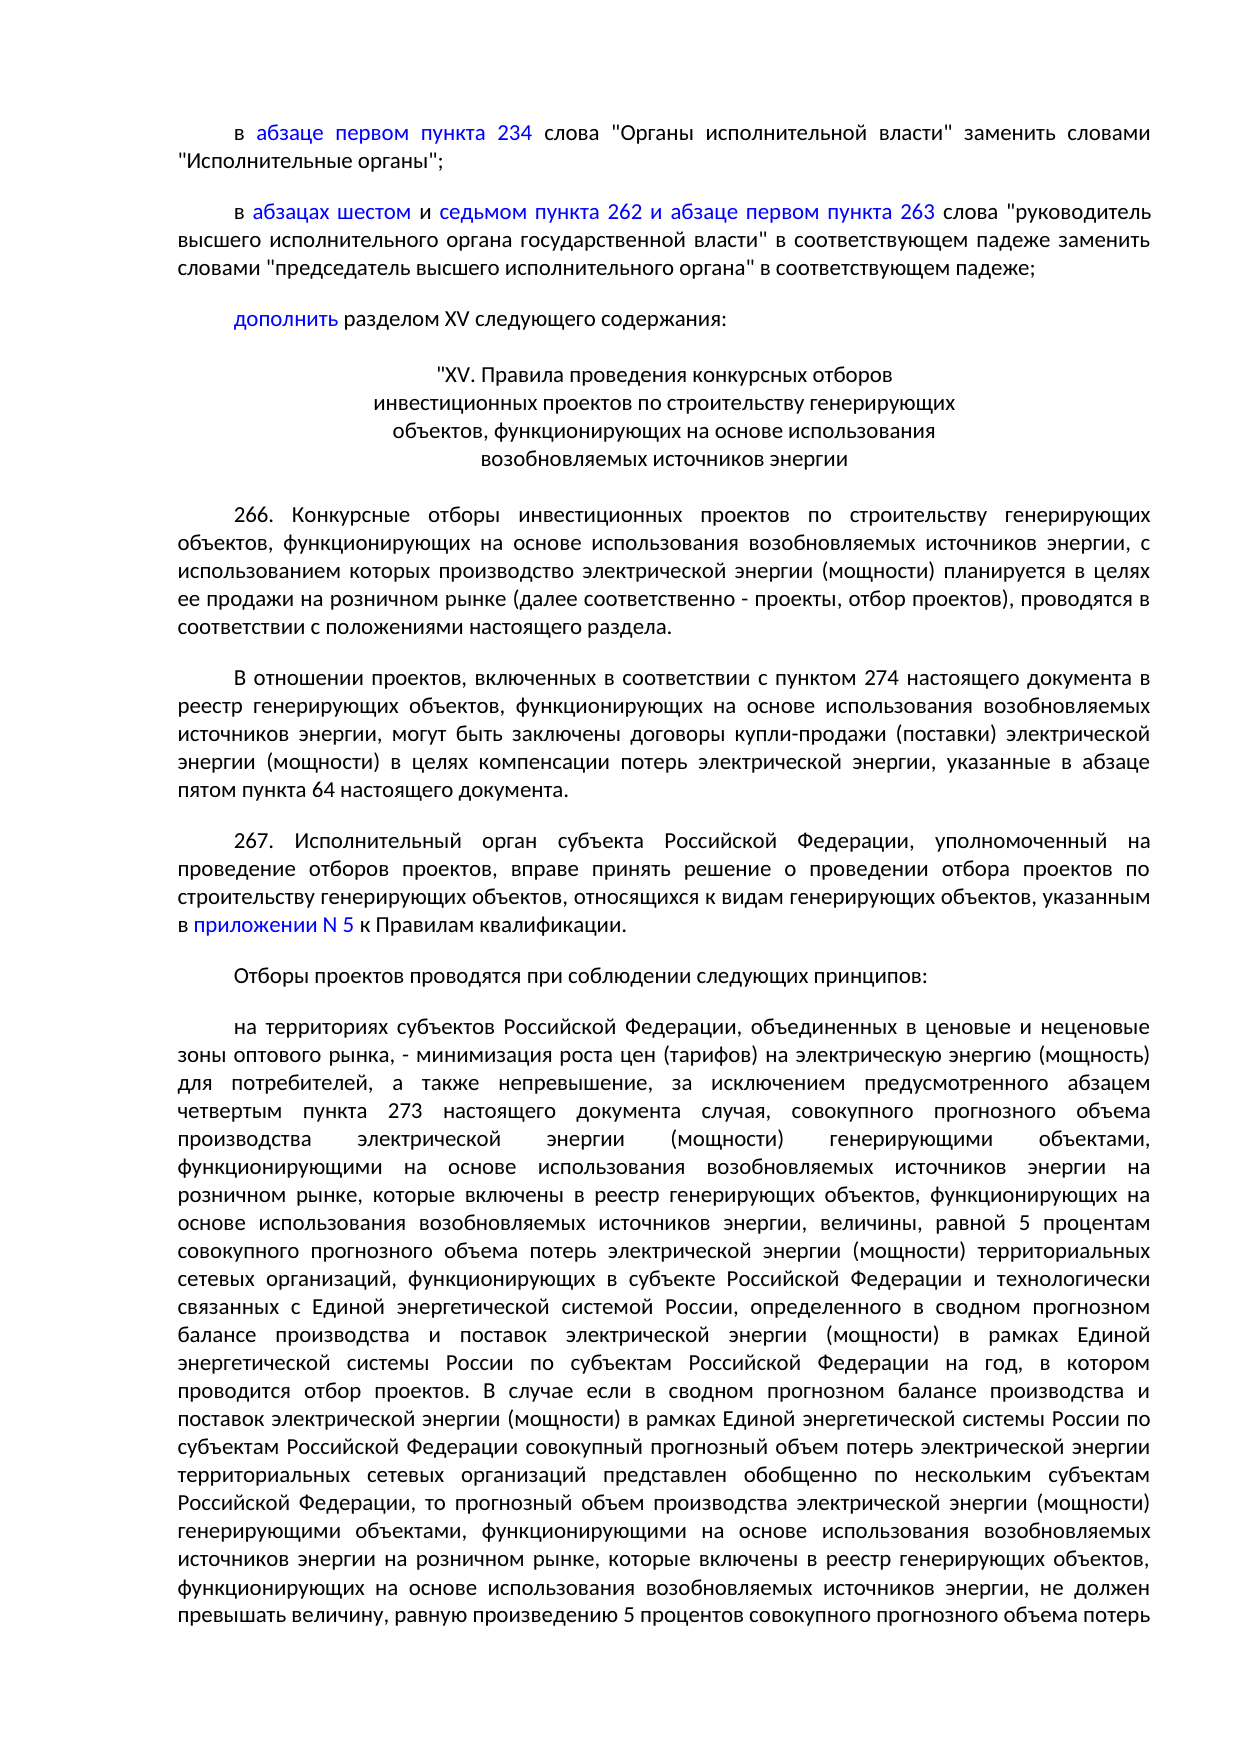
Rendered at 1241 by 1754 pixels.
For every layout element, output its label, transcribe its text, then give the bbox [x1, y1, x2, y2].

text инвестиционных проектов по строительству генерирующих [177, 388, 1152, 416]
text 266. Конкурсные отборы инвестиционных проектов по строительству генерирующих объектов, функционирующих на основе использования возобновляемых источников энергии, с использованием которых производство электрической энергии (мощности) планируется в целях ее продажи на розничном рынке (далее соответственно - проекты, отбор проектов), проводятся в соответствии с положениями настоящего раздела. [177, 500, 1152, 640]
text в абзаце первом пункта 234 слова "Органы исполнительной власти" заменить словами "Исполнительные органы"; [177, 118, 1152, 174]
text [177, 1012, 1152, 1629]
text В отношении проектов, включенных в соответствии с пунктом 274 настоящего документа в реестр генерирующих объектов, функционирующих на основе использования возобновляемых источников энергии, могут быть заключены договоры купли-продажи (поставки) электрической энергии (мощности) в целях компенсации потерь электрической энергии, указанные в абзаце пятом пункта 64 настоящего документа. [177, 663, 1152, 803]
text дополнить разделом XV следующего содержания: [177, 304, 1152, 332]
text "XV. Правила проведения конкурсных отборов [177, 360, 1152, 388]
text возобновляемых источников энергии [177, 444, 1152, 472]
text объектов, функционирующих на основе использования [177, 416, 1152, 444]
text 267. Исполнительный орган субъекта Российской Федерации, уполномоченный на проведение отборов проектов, вправе принять решение о проведении отбора проектов по строительству генерирующих объектов, относящихся к видам генерирующих объектов, указанным в приложении N 5 к Правилам квалификации. [177, 826, 1152, 938]
text в абзацах шестом и седьмом пункта 262 и абзаце первом пункта 263 слова "руководитель высшего исполнительного органа государственной власти" в соответствующем падеже заменить словами "председатель высшего исполнительного органа" в соответствующем падеже; [177, 197, 1152, 281]
text Отборы проектов проводятся при соблюдении следующих принципов: [177, 961, 1152, 989]
